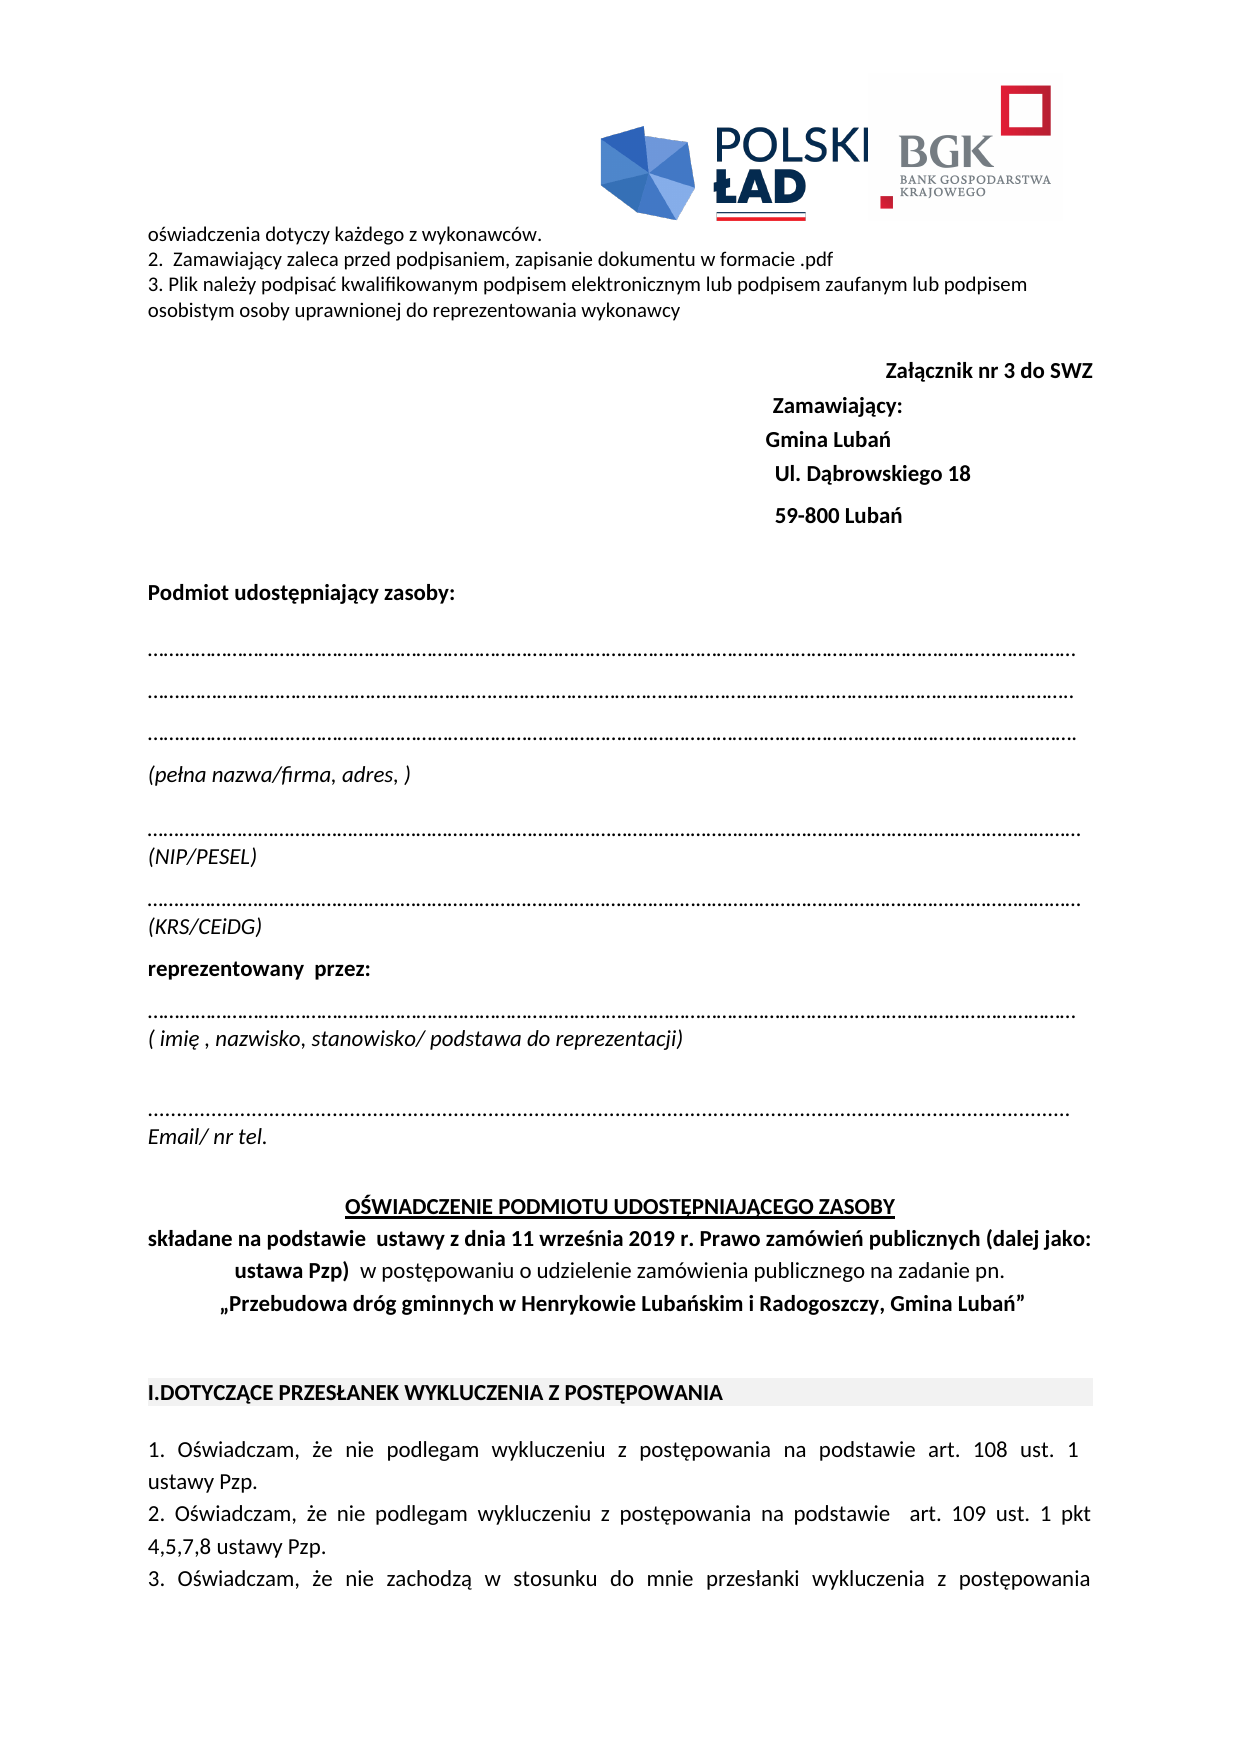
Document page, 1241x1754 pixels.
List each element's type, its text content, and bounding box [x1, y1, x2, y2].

text Podmiot udostępniający zasoby: [148, 578, 1093, 606]
text Ul. Dąbrowskiego 18 [738, 459, 1093, 487]
text OŚWIADCZENIE PODMIOTU UDOSTĘPNIAJĄCEGO ZASOBY [148, 1192, 1093, 1220]
text ……………………………………………………………………………………………………………………………………………..…………… [148, 634, 1082, 662]
text Email/ nr tel. [148, 1122, 472, 1150]
text 2. Zamawiający zaleca przed podpisaniem, zapisanie dokumentu w formacie .pdf [148, 246, 1093, 272]
text Załącznik nr 3 do SWZ [162, 357, 1093, 385]
text ( imię , nazwisko, stanowisko/ podstawa do reprezentacji) [148, 1024, 1097, 1052]
text Zamawiający: [664, 391, 1093, 419]
text 1. Oświadczam, że nie podlegam wykluczeniu z postępowania na podstawie art. 108 ust. 1 ustawy Pzp. [148, 1435, 1093, 1495]
text …………………………………………………………………………………………………………………………..…………..…………………. [148, 718, 1097, 746]
text 1.W przypadku wykonawców wspólnie ubiegających się o udzielenie zamówienia wymóg złożenia niniejszego oświadczenia dotyczy każdego z wykonawców. [148, 221, 1093, 246]
text Gmina Lubań [148, 425, 1093, 453]
text 3. Plik należy podpisać kwalifikowanym podpisem elektronicznym lub podpisem zaufanym lub podpisem osobistym osoby uprawnionej do reprezentowania wykonawcy [148, 272, 1093, 322]
text 59-800 Lubań [738, 501, 1093, 529]
text (NIP/PESEL) [148, 842, 1097, 870]
text składane na podstawie ustawy z dnia 11 września 2019 r. Prawo zamówień publicznych (dalej jako: ustawa Pzp) w postępowaniu o udzielenie zamówienia publicznego na zadanie pn. [148, 1224, 1093, 1284]
text ……………………………………………………………………………………………………………………..…………………………………… [148, 996, 1097, 1024]
text (KRS/CEiDG) [148, 912, 1097, 940]
text ................................................................................................................................................................ [148, 1094, 1082, 1122]
text I.DOTYCZĄCE PRZESŁANEK WYKLUCZENIA Z POSTĘPOWANIA [148, 1378, 1093, 1406]
picture [600, 73, 1063, 221]
text 2. Oświadczam, że nie podlegam wykluczeniu z postępowania na podstawie art. 109 ust. 1 pkt 4,5,7,8 ustawy Pzp. [148, 1499, 1093, 1560]
text „Przebudowa dróg gminnych w Henrykowie Lubańskim i Radogoszczy, Gmina Lubań” [148, 1289, 1093, 1317]
text …….………………………..………………………..………………..…………………………………………….……………………………….. [148, 676, 1097, 704]
text …………………………………………………………………………………………..………………………………………….…………………… [148, 884, 1097, 912]
text reprezentowany przez: [148, 954, 1097, 982]
text ……………………………………………………….………………………………………………….………….…………………………………… [148, 814, 1097, 842]
text (pełna nazwa/firma, adres, ) [148, 760, 1097, 814]
